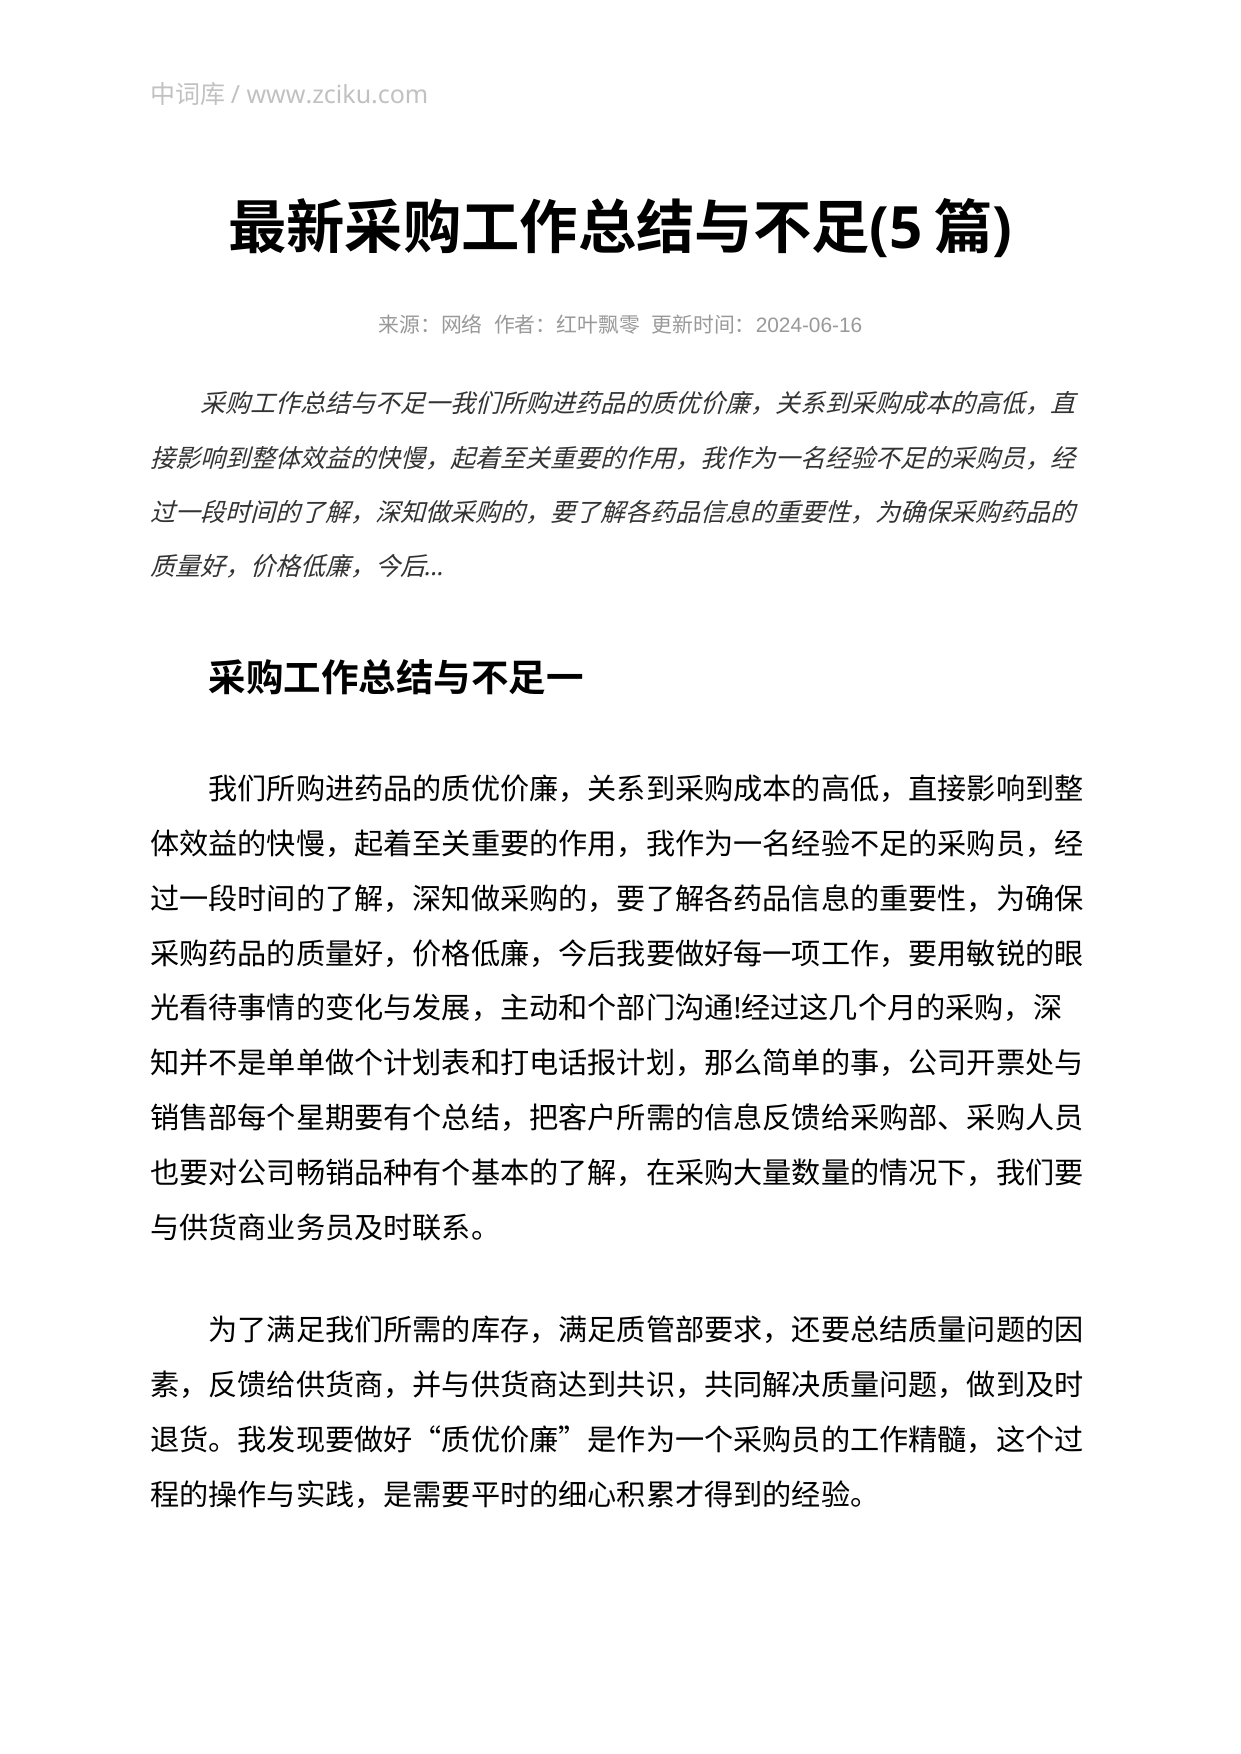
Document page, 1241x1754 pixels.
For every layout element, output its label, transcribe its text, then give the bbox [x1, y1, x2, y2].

text 我们所购进药品的质优价廉，关系到采购成本的高低，直接影响到整体效益的快慢，起着至关重要的作用，我作为一名经验不足的采购员，经过一段时间的了解，深知做采购的，要了解各药品信息的重要性，为确保采购药品的质量好，价格低廉，今后我要做好每一项工作，要用敏锐的眼光看待事情的变化与发展，主动和个部门沟通!经过这几个月的采购，深知并不是单单做个计划表和打电话报计划，那么简单的事，公司开票处与销售部每个星期要有个总结，把客户所需的信息反馈给采购部、采购人员也要对公司畅销品种有个基本的了解，在采购大量数量的情况下，我们要与供货商业务员及时联系。 [150, 766, 1090, 1247]
text 为了满足我们所需的库存，满足质管部要求，还要总结质量问题的因素，反馈给供货商，并与供货商达到共识，共同解决质量问题，做到及时退货。我发现要做好“质优价廉”是作为一个采购员的工作精髓，这个过程的操作与实践，是需要平时的细心积累才得到的经验。 [150, 1307, 1090, 1513]
text 采购工作总结与不足一 [150, 648, 1090, 702]
text 采购工作总结与不足一我们所购进药品的质优价廉，关系到采购成本的高低，直接影响到整体效益的快慢，起着至关重要的作用，我作为一名经验不足的采购员，经过一段时间的了解，深知做采购的，要了解各药品信息的重要性，为确保采购药品的质量好，价格低廉，今后... [150, 384, 1090, 583]
subtitle 最新采购工作总结与不足(5篇) [150, 181, 1090, 266]
text 来源：网络 作者：红叶飘零 更新时间：2024-06-16 [150, 313, 1090, 337]
